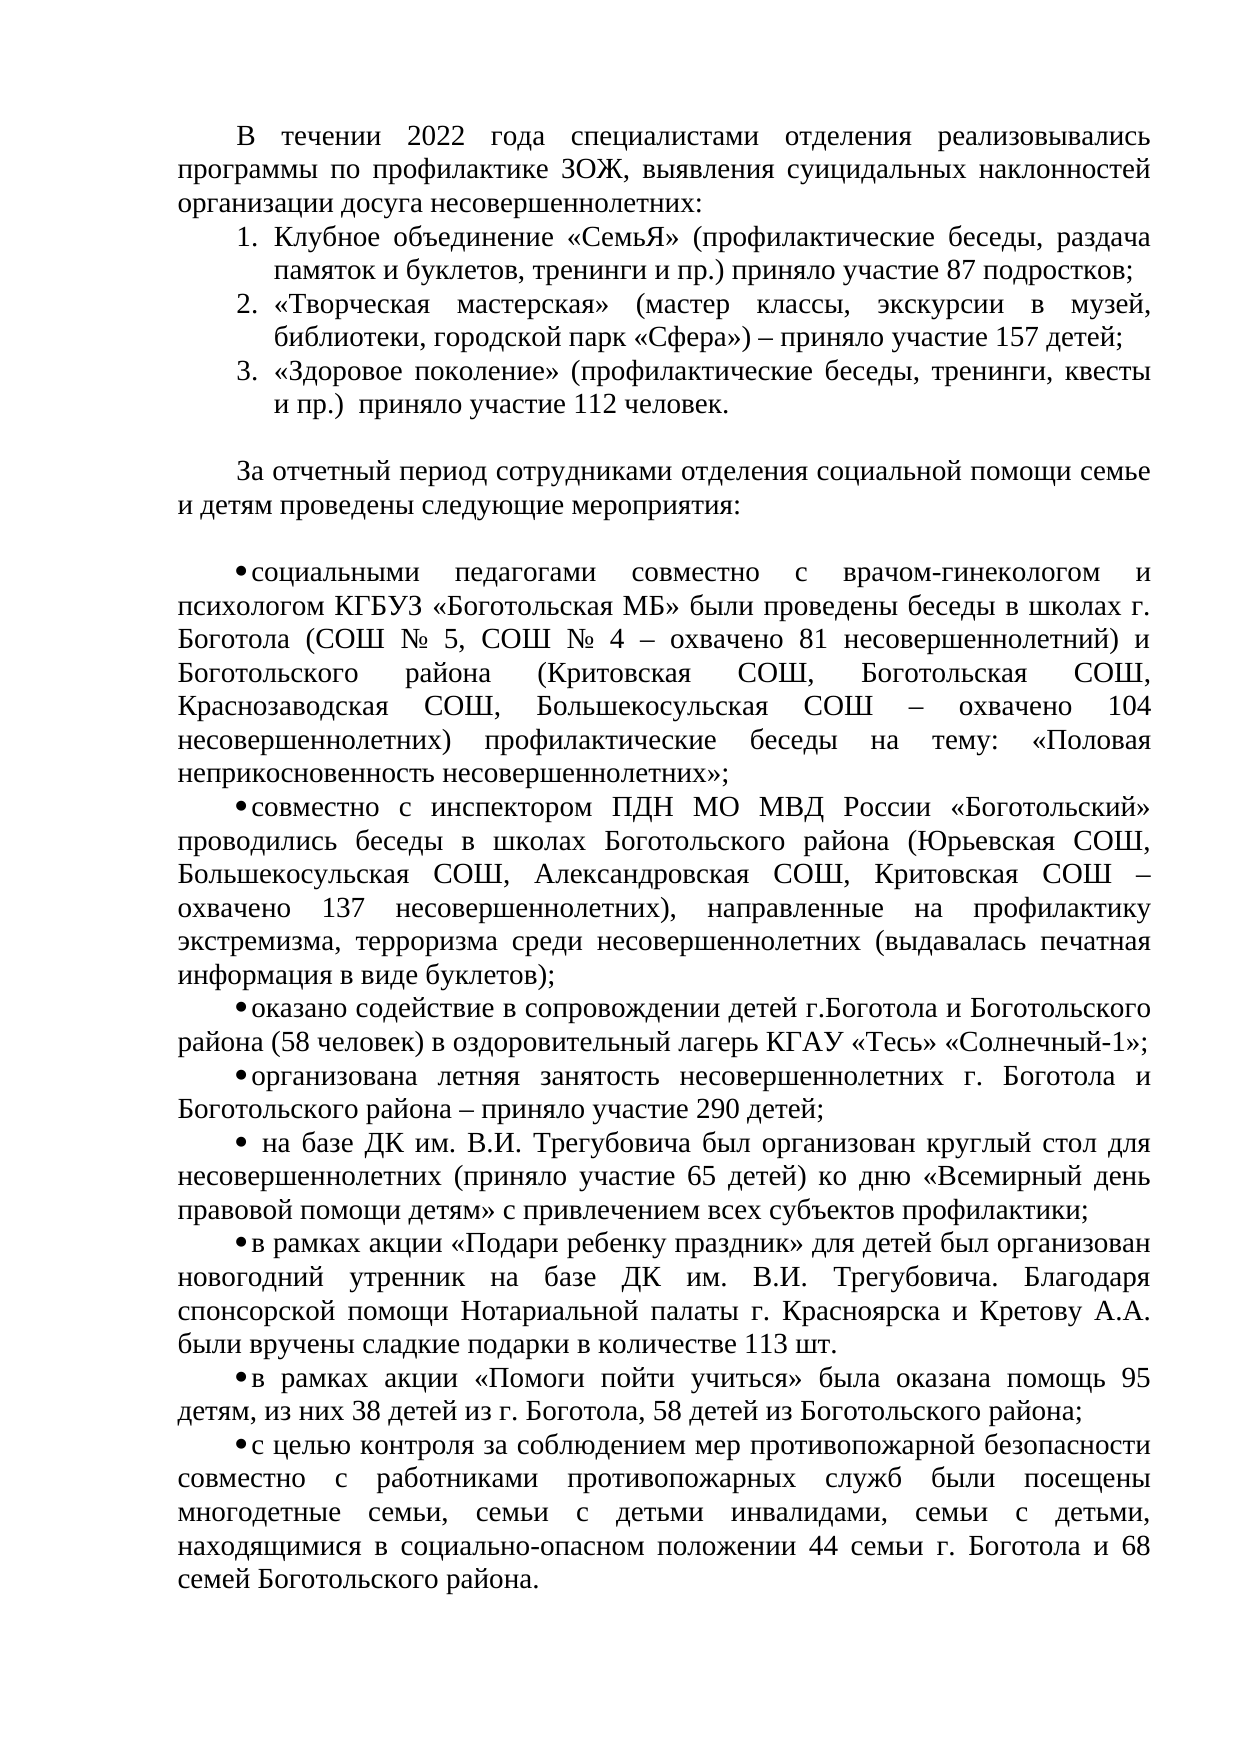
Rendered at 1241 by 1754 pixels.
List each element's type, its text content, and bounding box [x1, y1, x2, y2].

text В течении 2022 года специалистами отделения реализовывались программы по профилактике ЗОЖ, выявления суицидальных наклонностей организации досуга несовершеннолетних: [177, 118, 1152, 219]
list Клубное объединение «СемьЯ» (профилактические беседы, раздача памяток и буклетов, тренинги и пр.) приняло участие 87 подростков; [236, 219, 1152, 286]
list социальными педагогами совместно с врачом-гинекологом и психологом КГБУЗ «Боготольская МБ» были проведены беседы в школах г. Боготола (СОШ № 5, СОШ № 4 – охвачено 81 несовершеннолетний) и Боготольского района (Критовская СОШ, Боготольская СОШ, Краснозаводская СОШ, Большекосульская СОШ – охвачено 104 несовершеннолетних) профилактические беседы на тему: «Половая неприкосновенность несовершеннолетних»; [177, 554, 1152, 789]
list с целью контроля за соблюдением мер противопожарной безопасности совместно с работниками противопожарных служб были посещены многодетные семьи, семьи с детьми инвалидами, семьи с детьми, находящимися в социально-опасном положении 44 семьи г. Боготола и 68 семей Боготольского района. [177, 1427, 1152, 1595]
list оказано содействие в сопровождении детей г.Боготола и Боготольского района (58 человек) в оздоровительный лагерь КГАУ «Тесь» «Солнечный-1»; [177, 990, 1152, 1058]
list на базе ДК им. В.И. Трегубовича был организован круглый стол для несовершеннолетних (приняло участие 65 детей) ко дню «Всемирный день правовой помощи детям» с привлечением всех субъектов профилактики; [177, 1125, 1152, 1226]
list «Творческая мастерская» (мастер классы, экскурсии в музей, библиотеки, городской парк «Сфера») – приняло участие 157 детей; [236, 286, 1152, 353]
list «Здоровое поколение» (профилактические беседы, тренинги, квесты и пр.) приняло участие 112 человек. [236, 353, 1152, 420]
list совместно с инспектором ПДН МО МВД России «Боготольский» проводились беседы в школах Боготольского района (Юрьевская СОШ, Большекосульская СОШ, Александровская СОШ, Критовская СОШ – охвачено 137 несовершеннолетних), направленные на профилактику экстремизма, терроризма среди несовершеннолетних (выдавалась печатная информация в виде буклетов); [177, 789, 1152, 990]
list организована летняя занятость несовершеннолетних г. Боготола и Боготольского района – приняло участие 290 детей; [177, 1058, 1152, 1125]
text За отчетный период сотрудниками отделения социальной помощи семье и детям проведены следующие мероприятия: [177, 453, 1152, 521]
list в рамках акции «Помоги пойти учиться» была оказана помощь 95 детям, из них 38 детей из г. Боготола, 58 детей из Боготольского района; [177, 1360, 1152, 1427]
list в рамках акции «Подари ребенку праздник» для детей был организован новогодний утренник на базе ДК им. В.И. Трегубовича. Благодаря спонсорской помощи Нотариальной палаты г. Красноярска и Кретову А.А. были вручены сладкие подарки в количестве 113 шт. [177, 1226, 1152, 1360]
